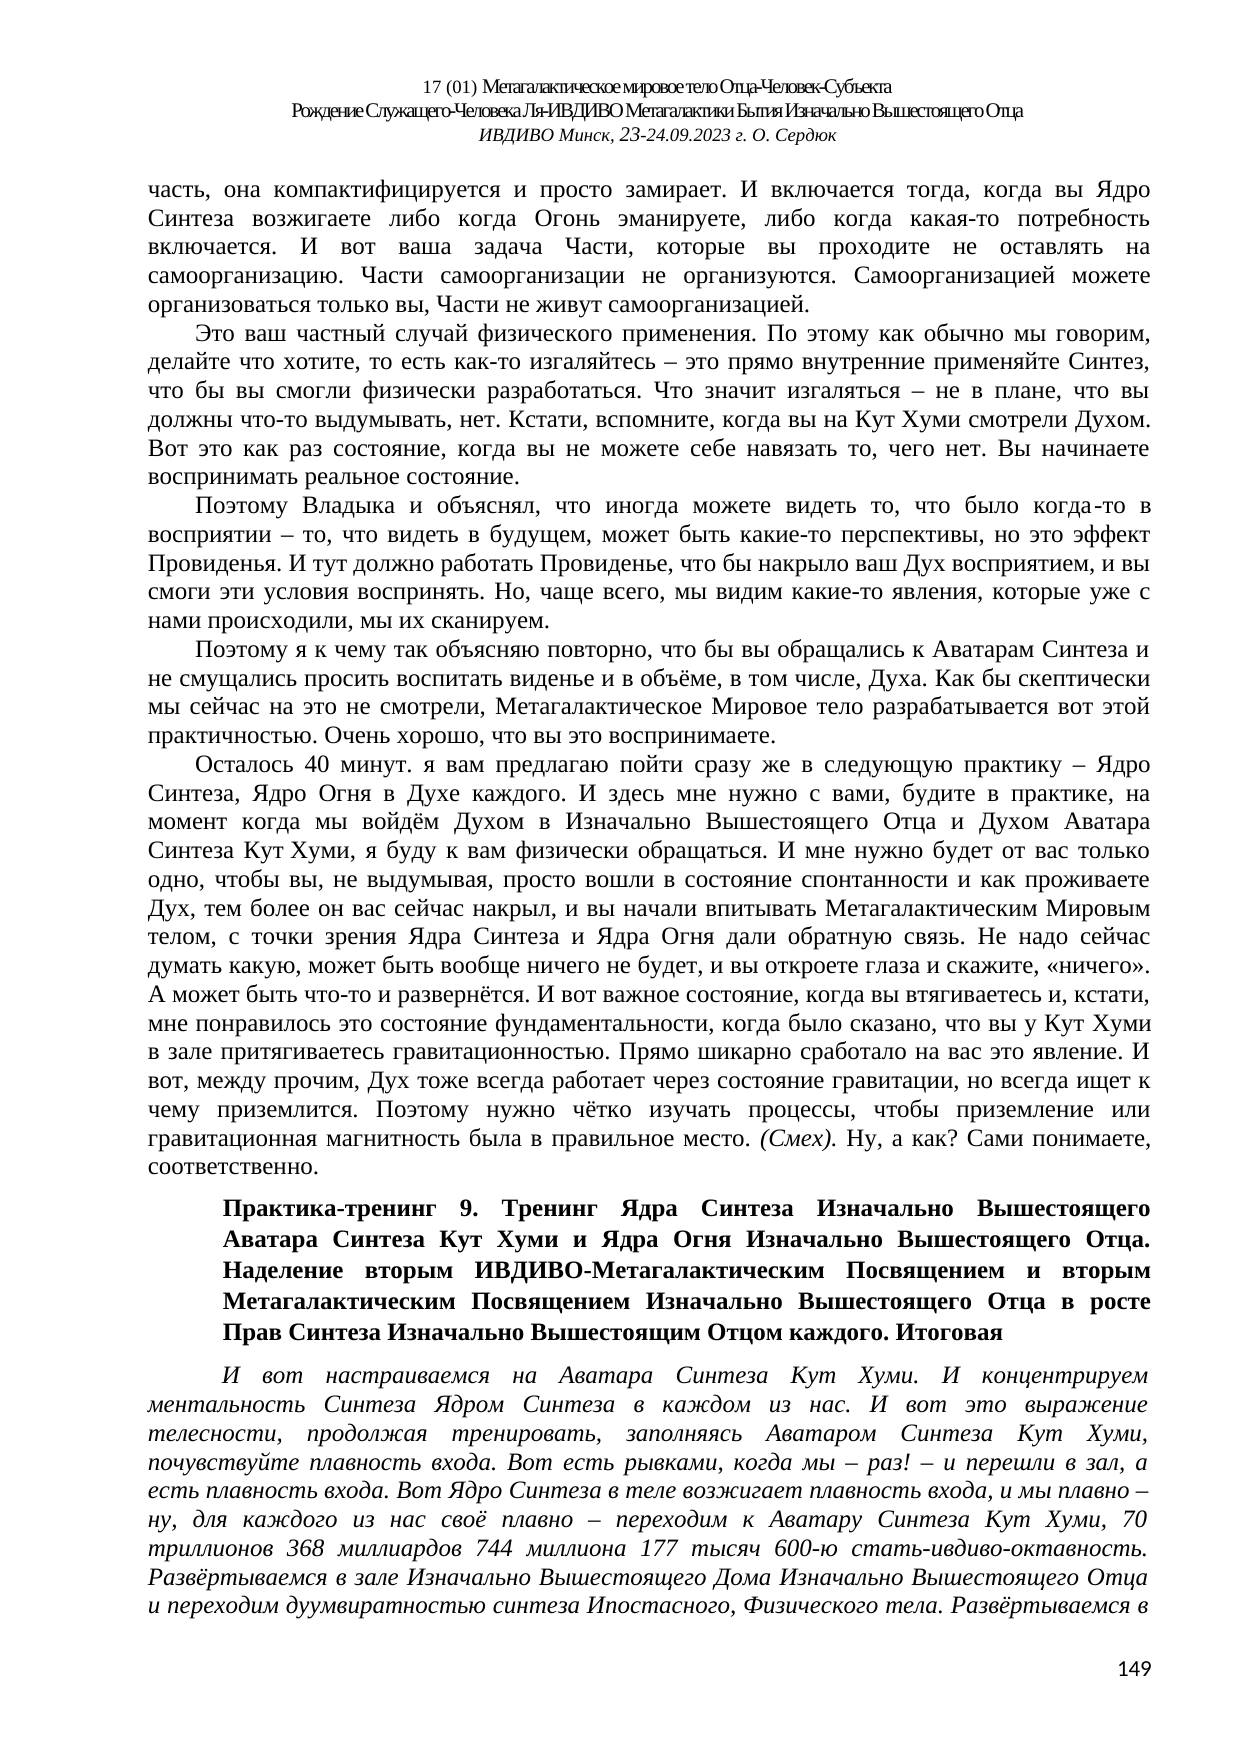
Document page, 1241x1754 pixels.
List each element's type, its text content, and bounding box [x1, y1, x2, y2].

subtitle Практика-тренинг 9. Тренинг Ядра Синтеза Изначально Вышестоящего Аватара Синтеза Кут Хуми и Ядра Огня Изначально Вышестоящего Отца. Наделение вторым ИВДИВО-Метагалактическим Посвящением и вторым Метагалактическим Посвящением Изначально Вышестоящего Отца в росте Прав Синтеза Изначально Вышестоящим Отцом каждого. Итоговая [223, 1193, 1152, 1346]
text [148, 174, 1152, 318]
text Это ваш частный случай физического применения. По этому как обычно мы говорим, делайте что хотите, то есть как-то изгаляйтесь – это прямо внутренние применяйте Синтез, что бы вы смогли физически разработаться. Что значит изгаляться – не в плане, что вы должны что-то выдумывать, нет. Кстати, вспомните, когда вы на Кут Хуми смотрели Духом. Вот это как раз состояние, когда вы не можете себе навязать то, чего нет. Вы начинаете воспринимать реальное состояние. [148, 318, 1152, 490]
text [148, 1360, 1152, 1619]
text Поэтому я к чему так объясняю повторно, что бы вы обращались к Аватарам Синтеза и не смущались просить воспитать виденье и в объёме, в том числе, Духа. Как бы скептически мы сейчас на это не смотрели, Метагалактическое Мировое тело разрабатывается вот этой практичностью. Очень хорошо, что вы это воспринимаете. [148, 634, 1152, 749]
text Поэтому Владыка и объяснял, что иногда можете видеть то, что было когда-то в восприятии – то, что видеть в будущем, может быть какие-то перспективы, но это эффект Провиденья. И тут должно работать Провиденье, что бы накрыло ваш Дух восприятием, и вы смоги эти условия воспринять. Но, чаще всего, мы видим какие-то явления, которые уже с нами происходили, мы их сканируем. [148, 490, 1152, 634]
text Осталось 40 минут. я вам предлагаю пойти сразу же в следующую практику – Ядро Синтеза, Ядро Огня в Духе каждого. И здесь мне нужно с вами, будите в практике, на момент когда мы войдём Духом в Изначально Вышестоящего Отца и Духом Аватара Синтеза Кут Хуми, я буду к вам физически обращаться. И мне нужно будет от вас только одно, чтобы вы, не выдумывая, просто вошли в состояние спонтанности и как проживаете Дух, тем более он вас сейчас накрыл, и вы начали впитывать Метагалактическим Мировым телом, с точки зрения Ядра Синтеза и Ядра Огня дали обратную связь. Не надо сейчас думать какую, может быть вообще ничего не будет, и вы откроете глаза и скажите, «ничего». А может быть что-то и развернётся. И вот важное состояние, когда вы втягиваетесь и, кстати, мне понравилось это состояние фундаментальности, когда было сказано, что вы у Кут Хуми в зале притягиваетесь гравитационностью. Прямо шикарно сработало на вас это явление. И вот, между прочим, Дух тоже всегда работает через состояние гравитации, но всегда ищет к чему приземлится. Поэтому нужно чётко изучать процессы, чтобы приземление или гравитационная магнитность была в правильное место. (Смех). Ну, а как? Сами понимаете, соответственно. [148, 749, 1152, 1180]
